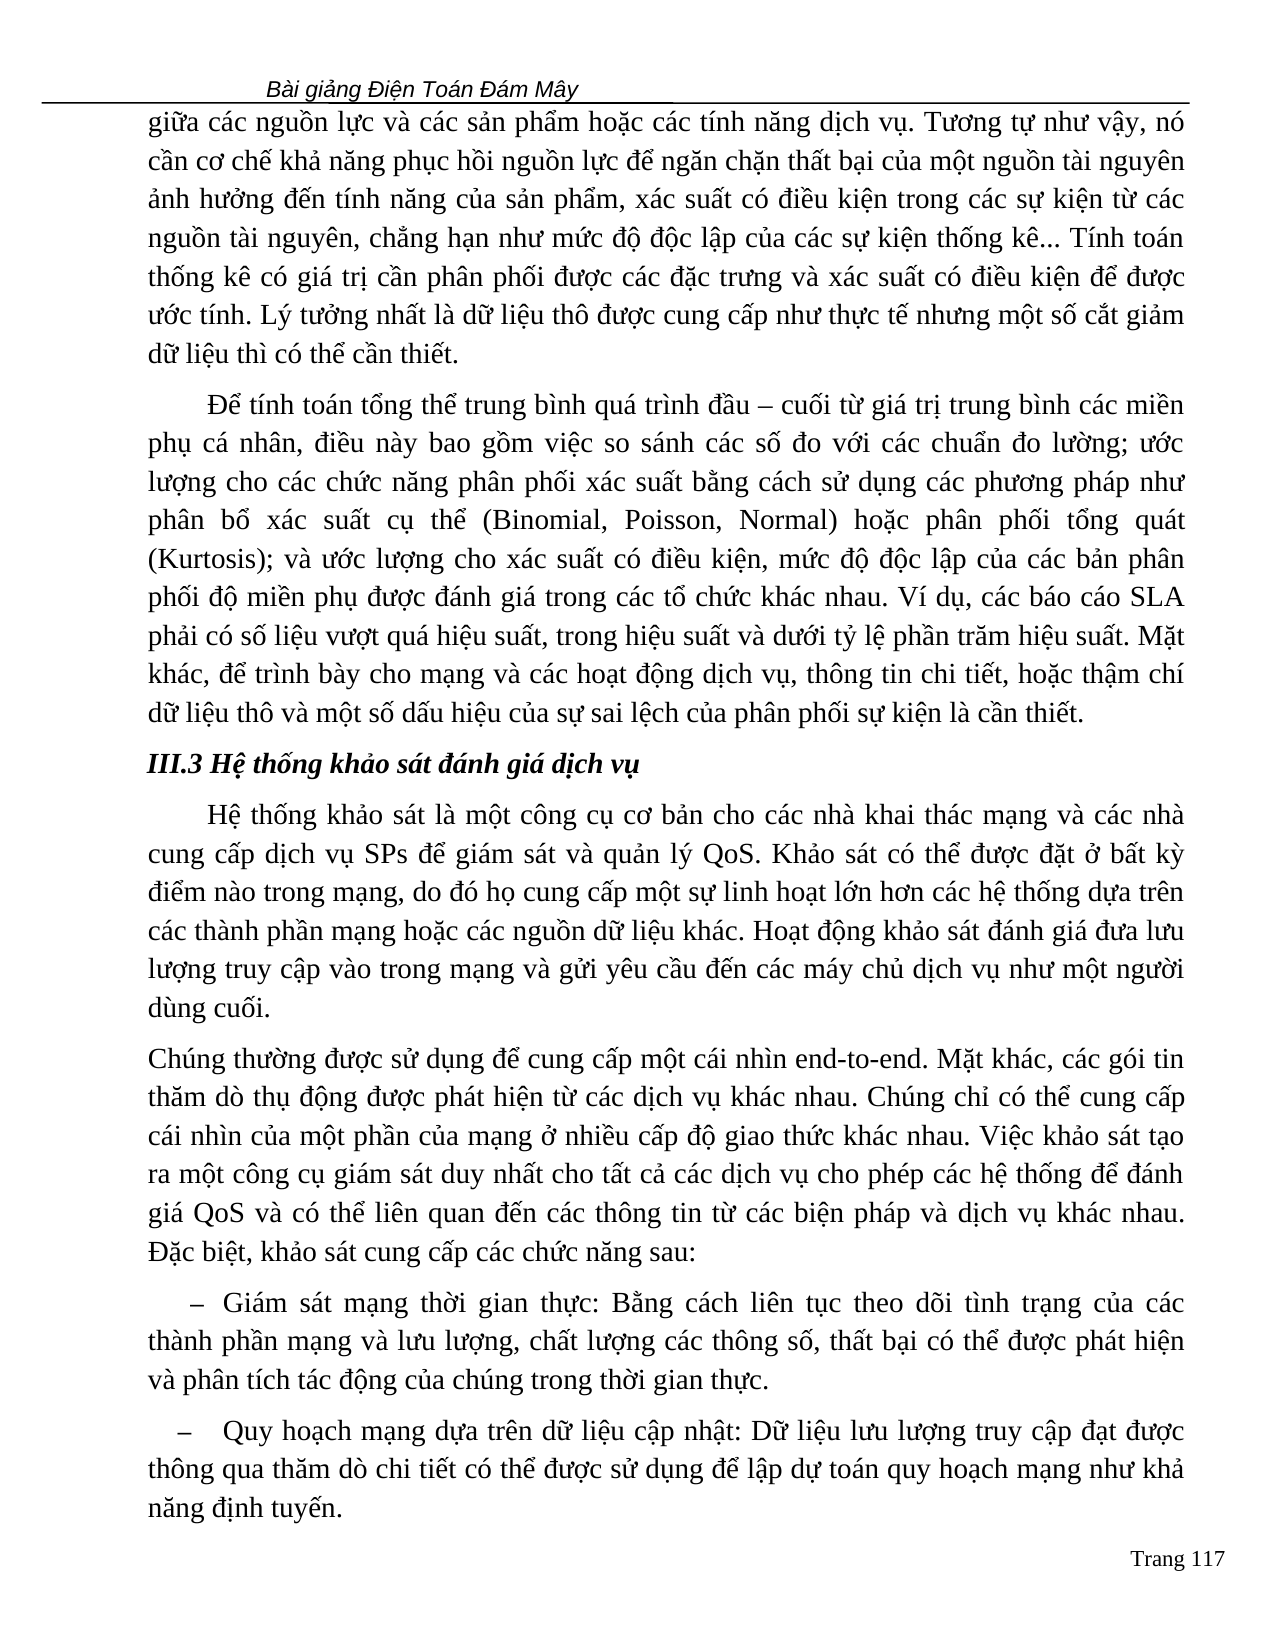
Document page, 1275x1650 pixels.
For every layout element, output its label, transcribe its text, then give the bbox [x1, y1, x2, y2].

subtitle III.3 Hệ thống khảo sát đánh giá dịch vụ [147, 746, 1186, 780]
text Để tính toán tổng thể trung bình quá trình đầu – cuối từ giá trị trung bình các miền phụ cá nhân, điều này bao gồm việc so sánh các số đo với các chuẩn đo lường; ước lượng cho các chức năng phân phối xác suất bằng cách sử dụng các phương pháp như phân bổ xác suất cụ thể (Binomial, Poisson, Normal) hoặc phân phối tổng quát (Kurtosis); và ước lượng cho xác suất có điều kiện, mức độ độc lập của các bản phân phối độ miền phụ được đánh giá trong các tổ chức khác nhau. Ví dụ, các báo cáo SLA phải có số liệu vượt quá hiệu suất, trong hiệu suất và dưới tỷ lệ phần trăm hiệu suất. Mặt khác, để trình bày cho mạng và các hoạt động dịch vụ, thông tin chi tiết, hoặc thậm chí dữ liệu thô và một số dấu hiệu của sự sai lệch của phân phối sự kiện là cần thiết. [148, 387, 1186, 729]
list Quy hoạch mạng dựa trên dữ liệu cập nhật: Dữ liệu lưu lượng truy cập đạt được thông qua thăm dò chi tiết có thể được sử dụng để lập dự toán quy hoạch mạng như khả năng định tuyến. [148, 1413, 1186, 1523]
text Chúng thường được sử dụng để cung cấp một cái nhìn end-to-end. Mặt khác, các gói tin thăm dò thụ động được phát hiện từ các dịch vụ khác nhau. Chúng chỉ có thể cung cấp cái nhìn của một phần của mạng ở nhiều cấp độ giao thức khác nhau. Việc khảo sát tạo ra một công cụ giám sát duy nhất cho tất cả các dịch vụ cho phép các hệ thống để đánh giá QoS và có thể liên quan đến các thông tin từ các biện pháp và dịch vụ khác nhau. Đặc biệt, khảo sát cung cấp các chức năng sau: [148, 1041, 1186, 1267]
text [148, 104, 1186, 369]
list Giám sát mạng thời gian thực: Bằng cách liên tục theo dõi tình trạng của các thành phần mạng và lưu lượng, chất lượng các thông số, thất bại có thể được phát hiện và phân tích tác động của chúng trong thời gian thực. [148, 1285, 1186, 1395]
text Hệ thống khảo sát là một công cụ cơ bản cho các nhà khai thác mạng và các nhà cung cấp dịch vụ SPs để giám sát và quản lý QoS. Khảo sát có thể được đặt ở bất kỳ điểm nào trong mạng, do đó họ cung cấp một sự linh hoạt lớn hơn các hệ thống dựa trên các thành phần mạng hoặc các nguồn dữ liệu khác. Hoạt động khảo sát đánh giá đưa lưu lượng truy cập vào trong mạng và gửi yêu cầu đến các máy chủ dịch vụ như một người dùng cuối. [148, 797, 1186, 1023]
